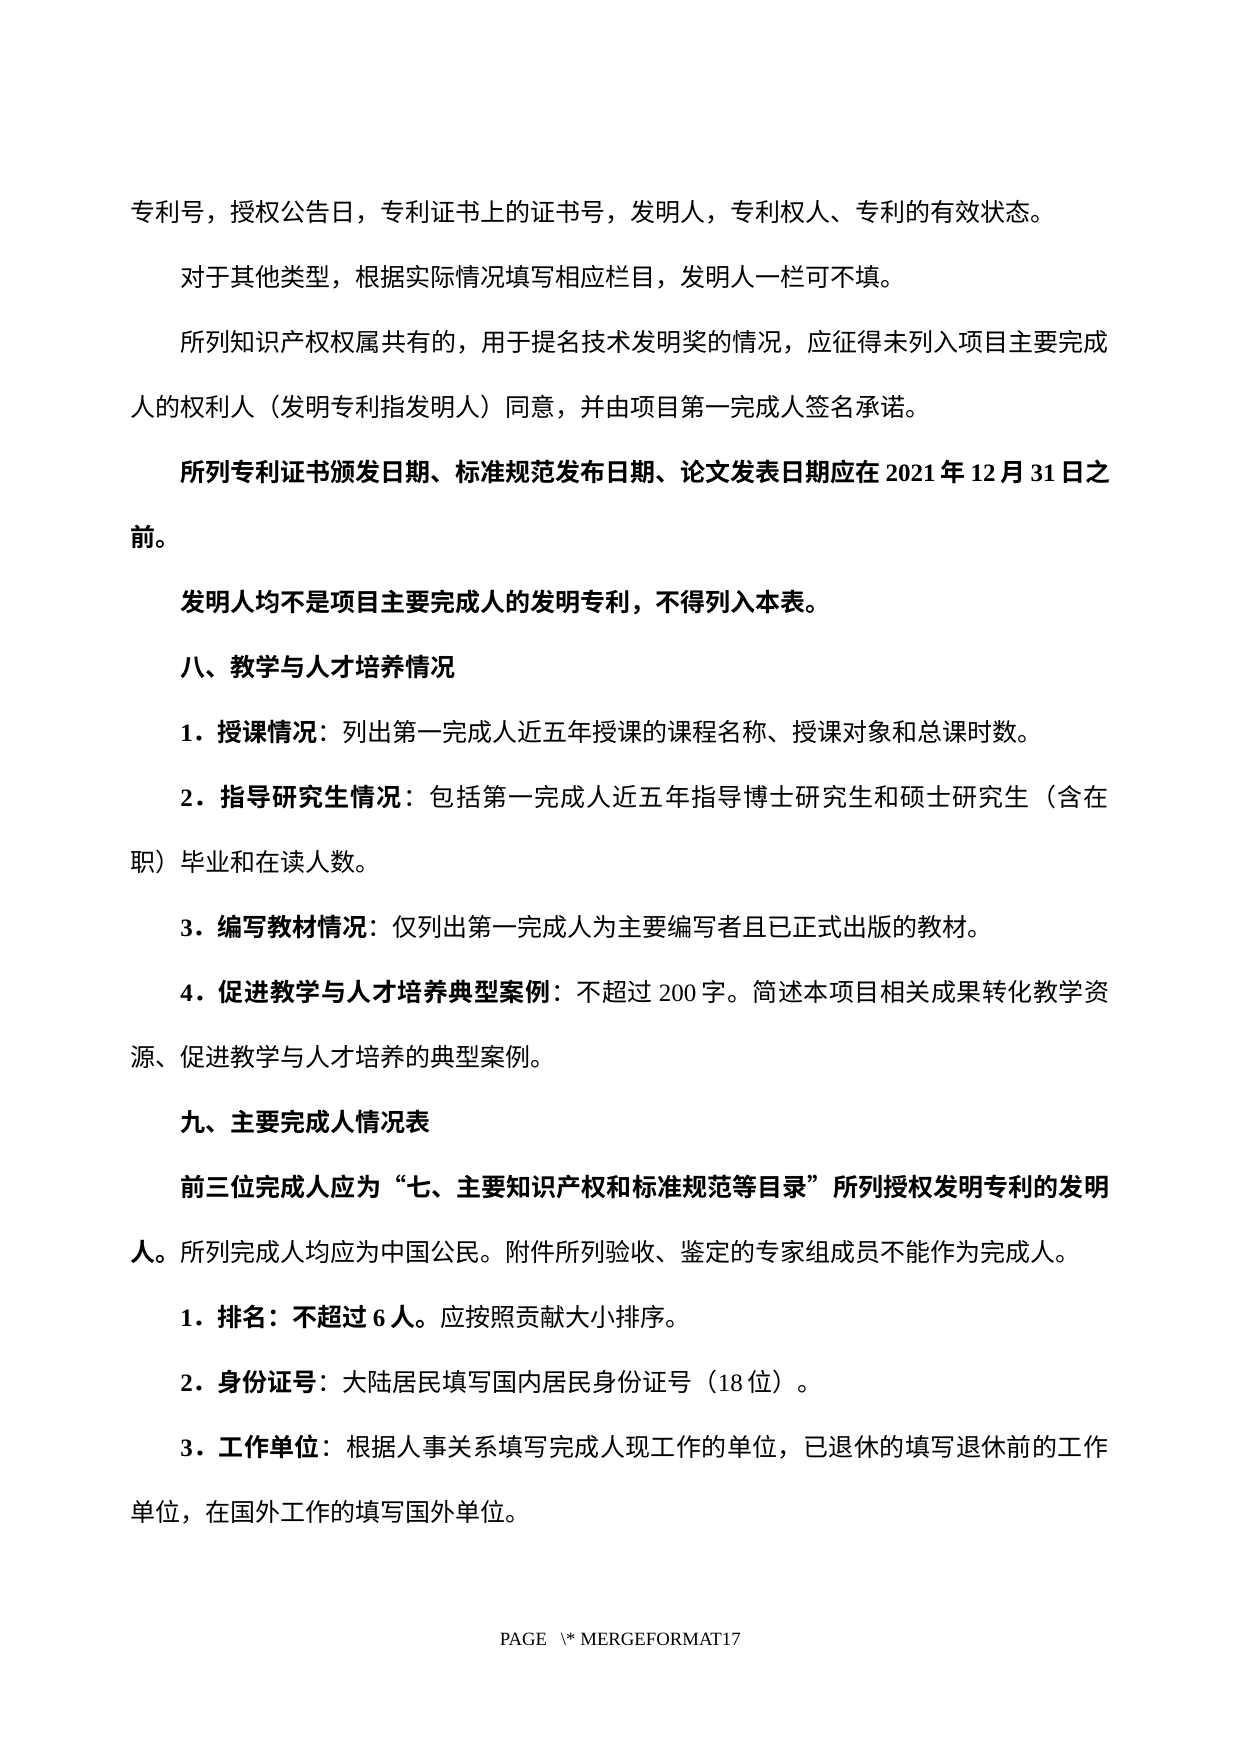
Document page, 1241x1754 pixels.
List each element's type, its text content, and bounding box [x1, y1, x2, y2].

text 1．排名：不超过6人。应按照贡献大小排序。 [130, 1283, 1110, 1348]
text 3．编写教材情况：仅列出第一完成人为主要编写者且已正式出版的教材。 [130, 893, 1110, 958]
text 2．身份证号：大陆居民填写国内居民身份证号（18位）。 [130, 1348, 1110, 1413]
text 4．促进教学与人才培养典型案例：不超过200字。简述本项目相关成果转化教学资源、促进教学与人才培养的典型案例。 [130, 958, 1110, 1088]
text 所列专利证书颁发日期、标准规范发布日期、论文发表日期应在2021年12月31日之前。 [130, 438, 1110, 568]
text 2．指导研究生情况：包括第一完成人近五年指导博士研究生和硕士研究生（含在职）毕业和在读人数。 [130, 763, 1110, 893]
text 对于其他类型，根据实际情况填写相应栏目，发明人一栏可不填。 [130, 243, 1110, 308]
text 3．工作单位：根据人事关系填写完成人现工作的单位，已退休的填写退休前的工作单位，在国外工作的填写国外单位。 [130, 1413, 1110, 1543]
text 八、教学与人才培养情况 [130, 633, 1110, 698]
text 前三位完成人应为“七、主要知识产权和标准规范等目录”所列授权发明专利的发明人。所列完成人均应为中国公民。附件所列验收、鉴定的专家组成员不能作为完成人。 [130, 1153, 1110, 1283]
text 九、主要完成人情况表 [130, 1088, 1110, 1153]
text 1．授课情况：列出第一完成人近五年授课的课程名称、授课对象和总课时数。 [130, 698, 1110, 763]
text 发明人均不是项目主要完成人的发明专利，不得列入本表。 [130, 568, 1110, 633]
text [130, 178, 1110, 243]
text 所列知识产权权属共有的，用于提名技术发明奖的情况，应征得未列入项目主要完成人的权利人（发明专利指发明人）同意，并由项目第一完成人签名承诺。 [130, 308, 1110, 438]
